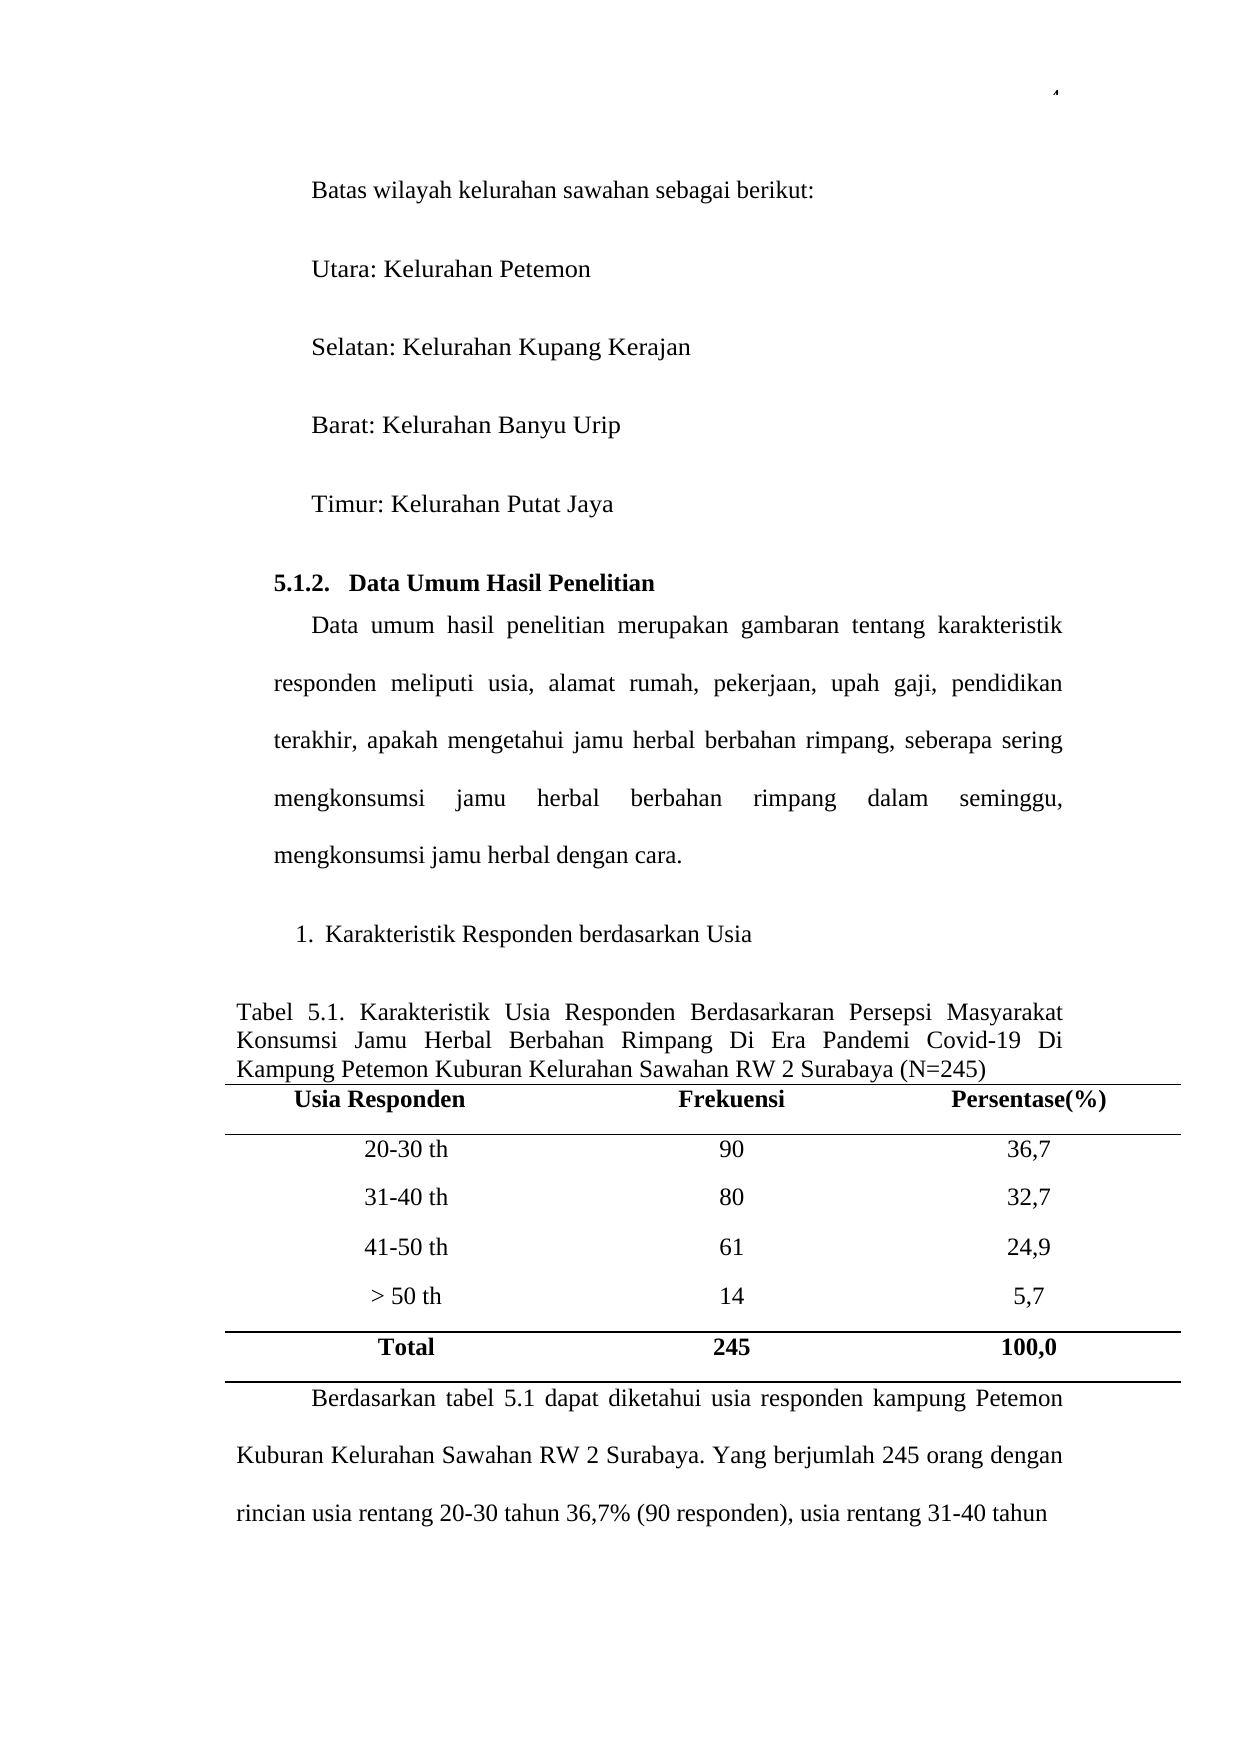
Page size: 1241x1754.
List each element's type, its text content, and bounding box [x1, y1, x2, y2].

table_header Frekuensi [572, 1085, 868, 1133]
text Utara: Kelurahan Petemon [311, 254, 1203, 283]
table_cell 20-30 th [225, 1135, 572, 1172]
table_cell 100,0 [868, 1333, 1181, 1381]
table_cell 36,7 [868, 1135, 1181, 1172]
text Selatan: Kelurahan Kupang Kerajan Barat: Kelurahan Banyu Urip Timur: Kelurahan Putat Jaya [311, 332, 693, 518]
table_cell 245 [572, 1333, 868, 1381]
table_cell 61 14 [572, 1222, 868, 1331]
table_cell 90 [572, 1135, 868, 1172]
table_header Usia Responden [225, 1085, 572, 1133]
table_header Persentase(%) [868, 1085, 1181, 1133]
table_cell 24,9 5,7 [868, 1222, 1181, 1331]
subtitle Data Umum Hasil Penelitian [274, 568, 1203, 596]
text Tabel 5.1. Karakteristik Usia Responden Berdasarkaran Persepsi Masyarakat Konsumsi Jamu Herbal Berbahan Rimpang Di Era Pandemi Covid-19 Di Kampung Petemon Kuburan Kelurahan Sawahan RW 2 Surabaya (N=245) [236, 997, 1064, 1083]
table_cell Total [225, 1333, 572, 1381]
table_cell 41-50 th > 50 th [225, 1222, 572, 1331]
table_cell 31-40 th [225, 1173, 572, 1222]
table_cell 80 [572, 1173, 868, 1222]
table_cell 32,7 [868, 1173, 1181, 1222]
list Karakteristik Responden berdasarkan Usia [295, 919, 1203, 947]
text Batas wilayah kelurahan sawahan sebagai berikut: [311, 176, 1203, 204]
text Berdasarkan tabel 5.1 dapat diketahui usia responden kampung Petemon Kuburan Kelurahan Sawahan RW 2 Surabaya. Yang berjumlah 245 orang dengan rincian usia rentang 20-30 tahun 36,7% (90 responden), usia rentang 31-40 tahun [236, 1383, 1064, 1527]
text Data umum hasil penelitian merupakan gambaran tentang karakteristik responden meliputi usia, alamat rumah, pekerjaan, upah gaji, pendidikan terakhir, apakah mengetahui jamu herbal berbahan rimpang, seberapa sering mengkonsumsi jamu herbal berbahan rimpang dalam seminggu, mengkonsumsi jamu herbal dengan cara. [274, 610, 1063, 869]
